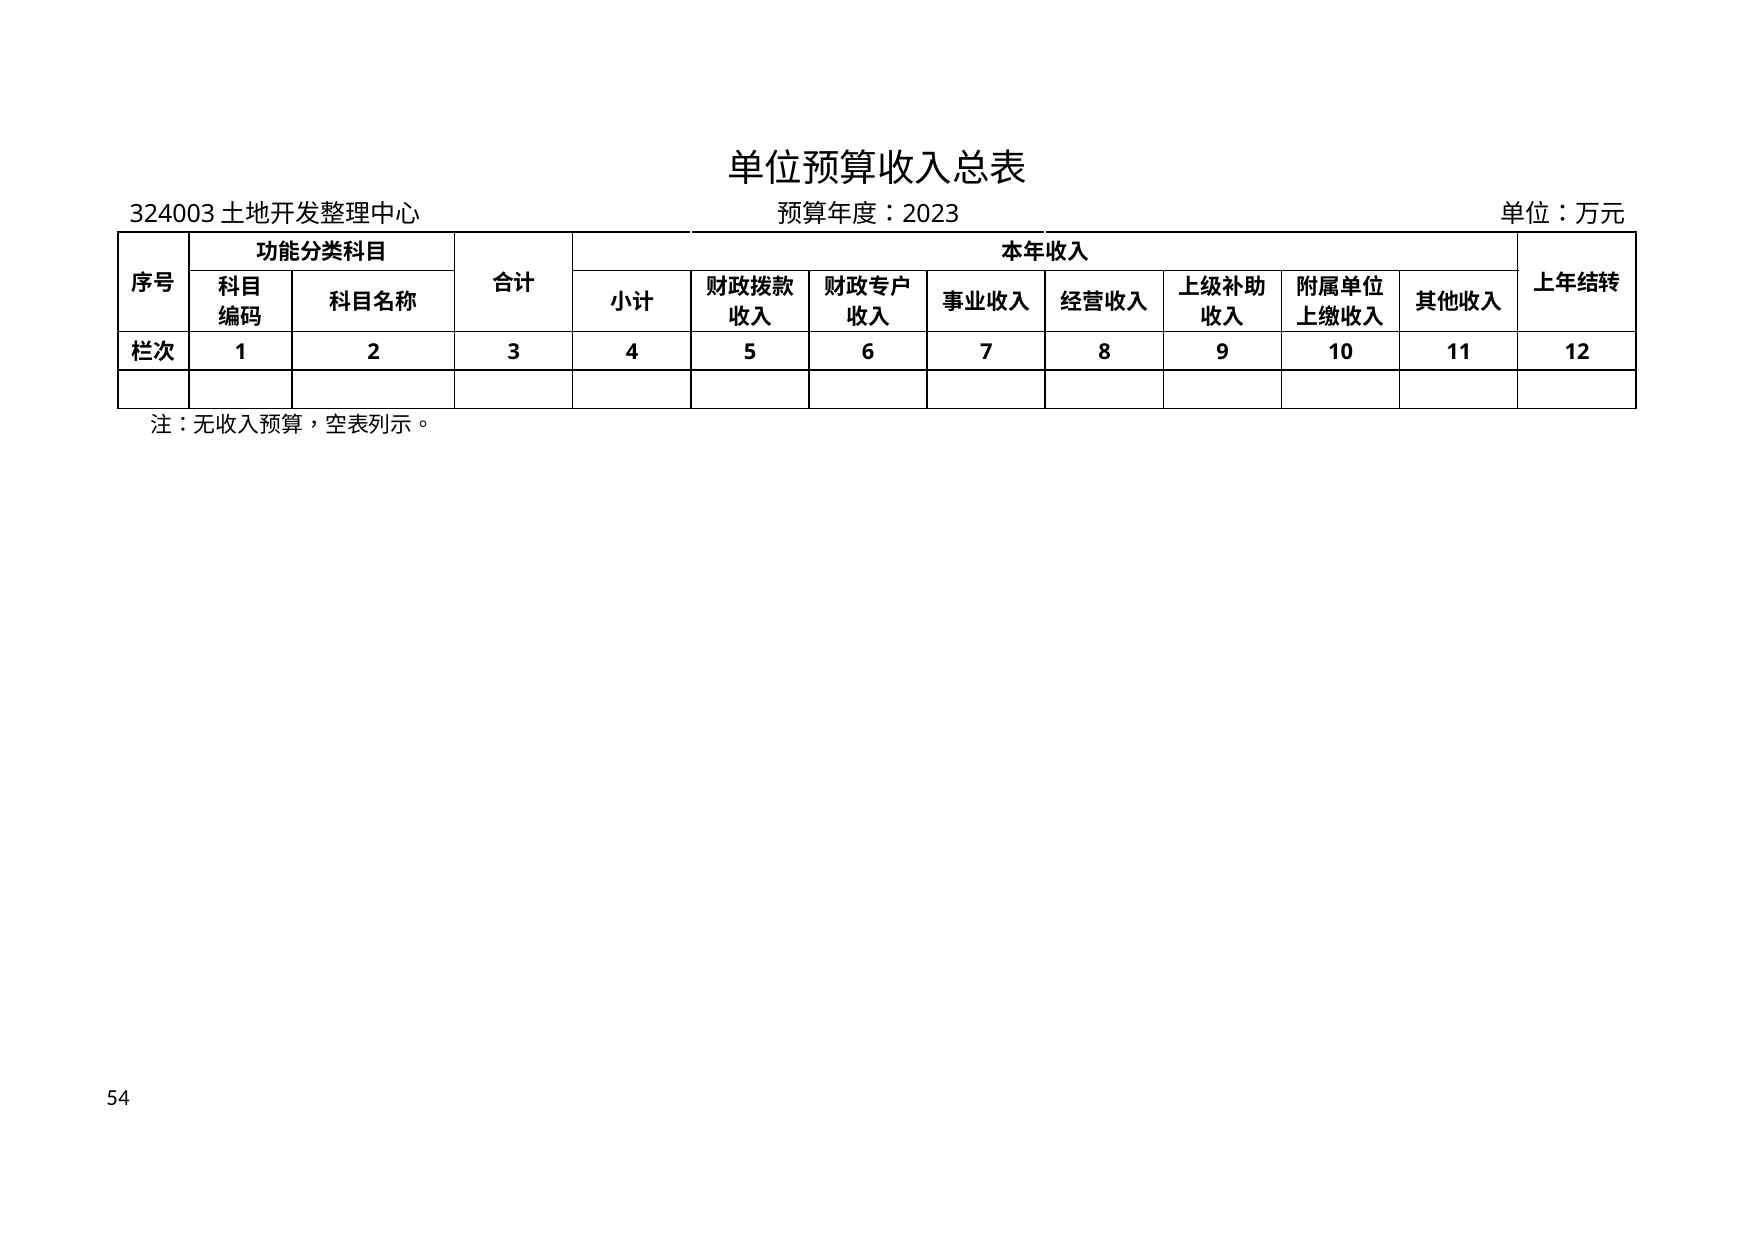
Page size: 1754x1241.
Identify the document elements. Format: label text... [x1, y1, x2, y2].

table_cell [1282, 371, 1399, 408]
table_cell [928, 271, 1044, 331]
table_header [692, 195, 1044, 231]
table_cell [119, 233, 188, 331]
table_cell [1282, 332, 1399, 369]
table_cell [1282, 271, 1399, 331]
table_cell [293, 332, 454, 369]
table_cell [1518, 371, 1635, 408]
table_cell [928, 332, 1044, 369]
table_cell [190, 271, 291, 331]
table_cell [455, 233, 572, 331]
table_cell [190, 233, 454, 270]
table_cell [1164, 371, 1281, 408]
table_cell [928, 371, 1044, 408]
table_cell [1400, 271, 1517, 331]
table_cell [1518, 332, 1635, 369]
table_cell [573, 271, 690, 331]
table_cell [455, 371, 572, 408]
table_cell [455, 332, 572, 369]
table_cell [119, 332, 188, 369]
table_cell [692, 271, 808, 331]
text 单位预算收入总表 [106, 142, 1648, 193]
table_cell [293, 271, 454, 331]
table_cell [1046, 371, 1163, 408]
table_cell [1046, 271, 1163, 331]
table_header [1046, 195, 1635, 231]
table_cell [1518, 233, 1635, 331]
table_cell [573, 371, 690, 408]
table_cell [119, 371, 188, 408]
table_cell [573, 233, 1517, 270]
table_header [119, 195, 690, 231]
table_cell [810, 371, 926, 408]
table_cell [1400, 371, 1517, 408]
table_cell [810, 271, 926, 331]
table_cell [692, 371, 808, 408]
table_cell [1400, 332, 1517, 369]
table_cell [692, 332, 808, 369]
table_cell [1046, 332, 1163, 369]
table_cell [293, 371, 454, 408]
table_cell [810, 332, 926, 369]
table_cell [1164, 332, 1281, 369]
text 注：无收入预算，空表列示。 [106, 409, 1648, 439]
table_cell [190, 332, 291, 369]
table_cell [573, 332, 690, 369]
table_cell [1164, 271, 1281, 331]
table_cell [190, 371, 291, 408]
